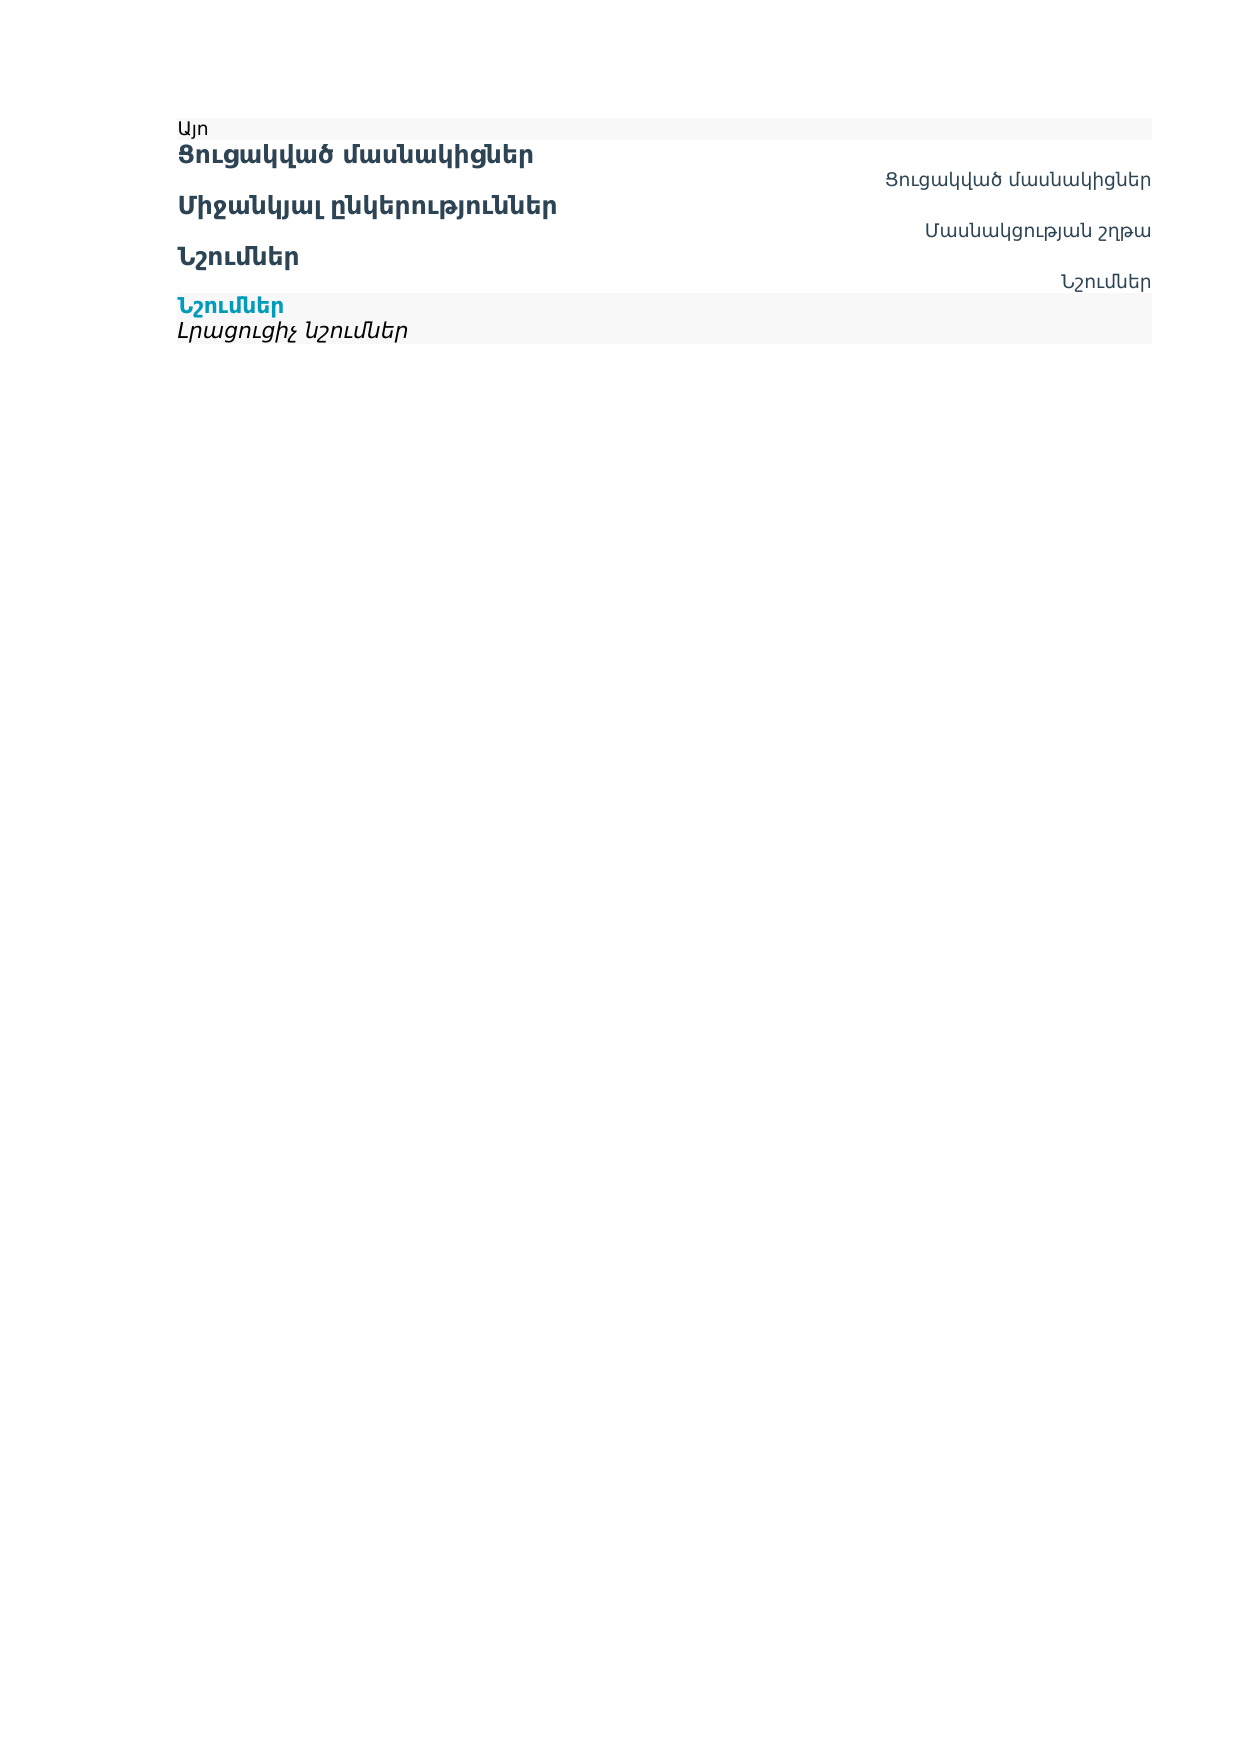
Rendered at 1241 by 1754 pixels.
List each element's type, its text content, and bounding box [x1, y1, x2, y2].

text Միջանկյալ ընկերություններ [177, 191, 1152, 220]
text Լրացուցիչ նշումներ [177, 319, 1152, 344]
text Ցուցակված մասնակիցներ [177, 169, 1152, 191]
text Ցուցակված մասնակիցներ [177, 140, 1152, 169]
text Այո [177, 118, 1152, 140]
text Մասնակցության շղթա [177, 220, 1152, 242]
text Նշումներ [177, 242, 1152, 271]
text Նշումներ [177, 271, 1152, 293]
text Նշումներ [177, 293, 1152, 319]
